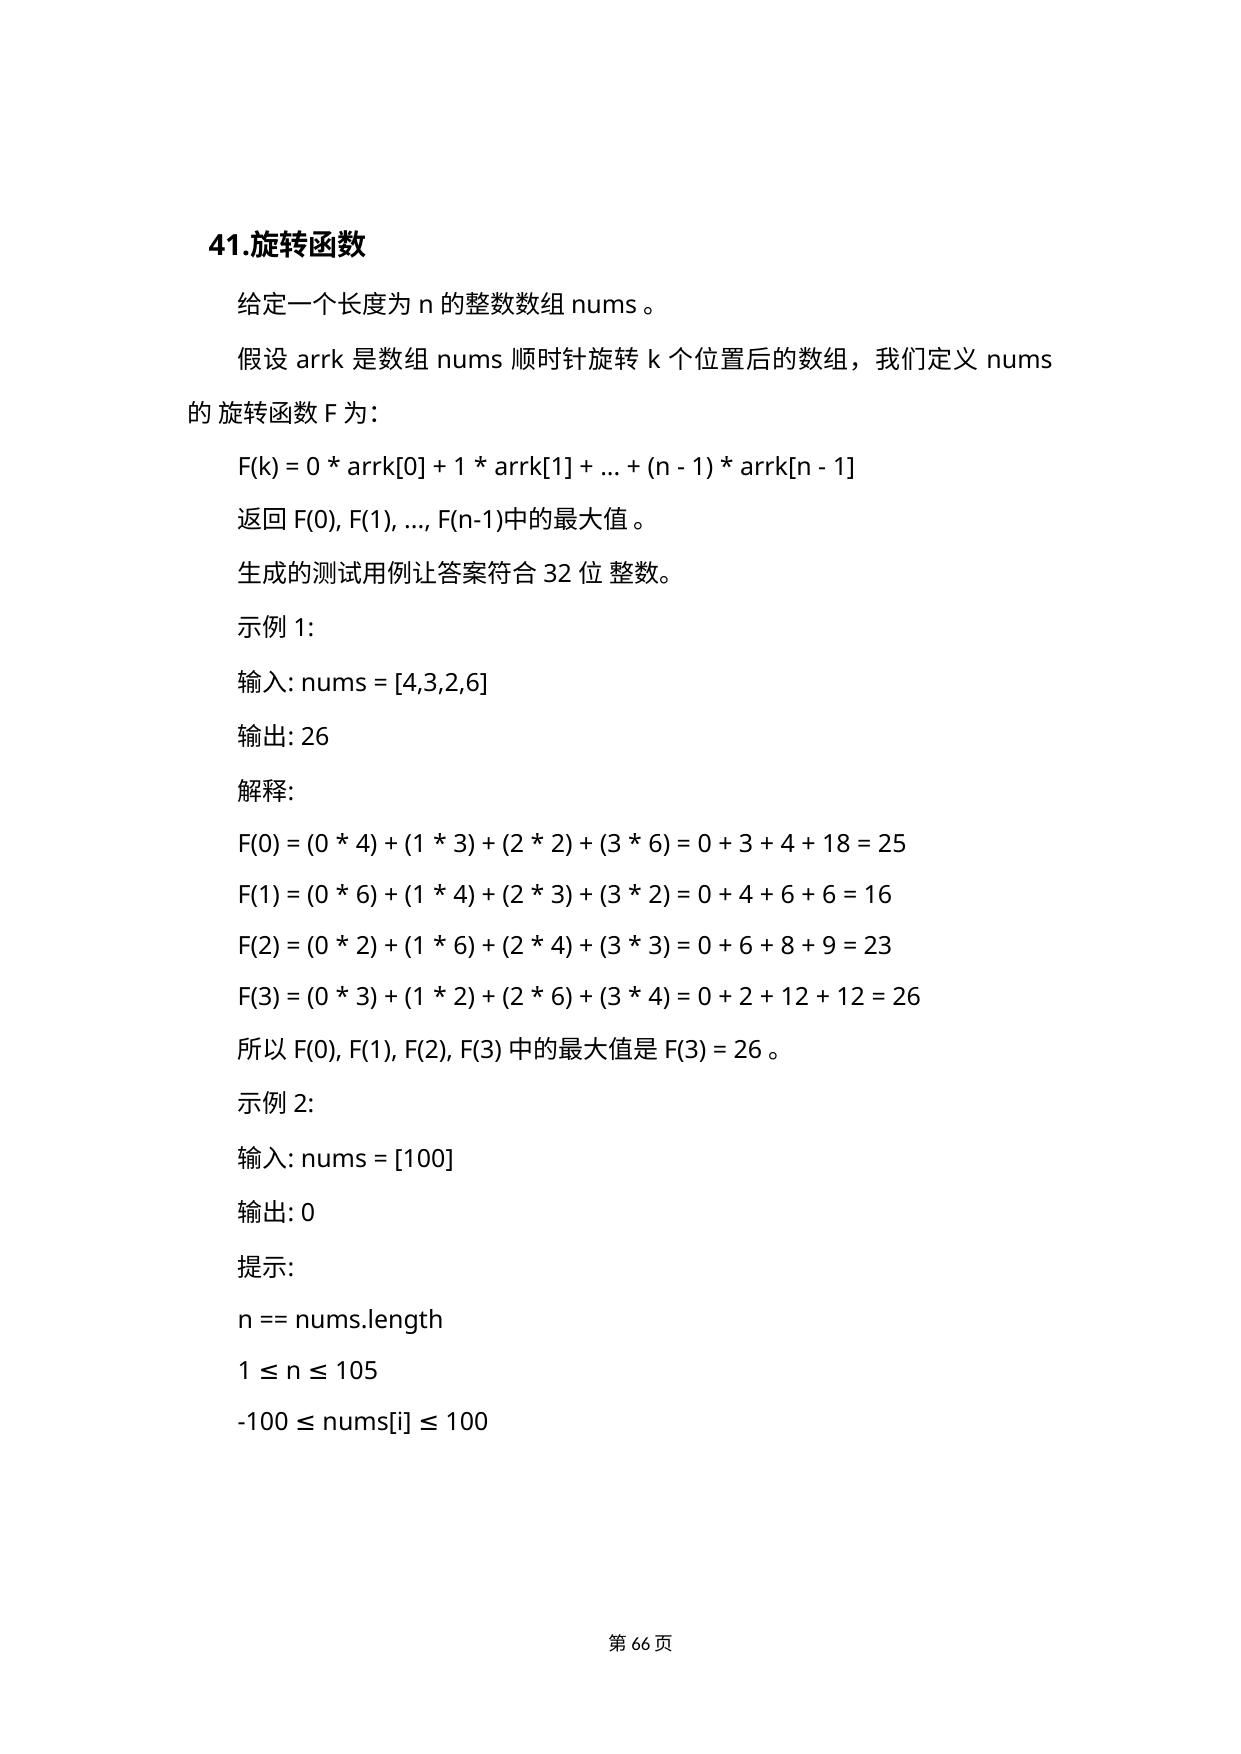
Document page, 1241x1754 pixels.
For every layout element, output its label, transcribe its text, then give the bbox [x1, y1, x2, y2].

list 所以 F(0), F(1), F(2), F(3) 中的最大值是 F(3) = 26 。 [187, 1029, 1053, 1066]
list 提示: [187, 1247, 1053, 1283]
list 生成的测试用例让答案符合 32 位 整数。 [187, 553, 1053, 590]
list 41.旋转函数 [208, 221, 1053, 264]
list F(3) = (0 * 3) + (1 * 2) + (2 * 6) + (3 * 4) = 0 + 2 + 12 + 12 = 26 [187, 978, 1053, 1013]
list F(0) = (0 * 4) + (1 * 3) + (2 * 2) + (3 * 6) = 0 + 3 + 4 + 18 = 25 [187, 825, 1053, 859]
list 输入: nums = [100] [187, 1138, 1053, 1174]
list 输出: 0 [187, 1193, 1053, 1229]
list F(1) = (0 * 6) + (1 * 4) + (2 * 3) + (3 * 2) = 0 + 4 + 6 + 6 = 16 [187, 876, 1053, 911]
list 返回 F(0), F(1), ..., F(n-1)中的最大值 。 [187, 499, 1053, 535]
list 给定一个长度为 n 的整数数组 nums 。 [187, 285, 1053, 321]
list 假设 arrk 是数组 nums 顺时针旋转 k 个位置后的数组，我们定义 nums 的 旋转函数 F 为： [187, 339, 1053, 430]
list F(k) = 0 * arrk[0] + 1 * arrk[1] + ... + (n - 1) * arrk[n - 1] [187, 448, 1053, 482]
list -100 ≤ nums[i] ≤ 100 [187, 1403, 1053, 1438]
list F(2) = (0 * 2) + (1 * 6) + (2 * 4) + (3 * 3) = 0 + 6 + 8 + 9 = 23 [187, 927, 1053, 962]
list 解释: [187, 771, 1053, 807]
list 示例 1: [187, 608, 1053, 644]
list 1 ≤ n ≤ 105 [187, 1352, 1053, 1387]
list n == nums.length [187, 1301, 1053, 1336]
list 示例 2: [187, 1084, 1053, 1120]
list 输出: 26 [187, 717, 1053, 753]
list 输入: nums = [4,3,2,6] [187, 662, 1053, 698]
